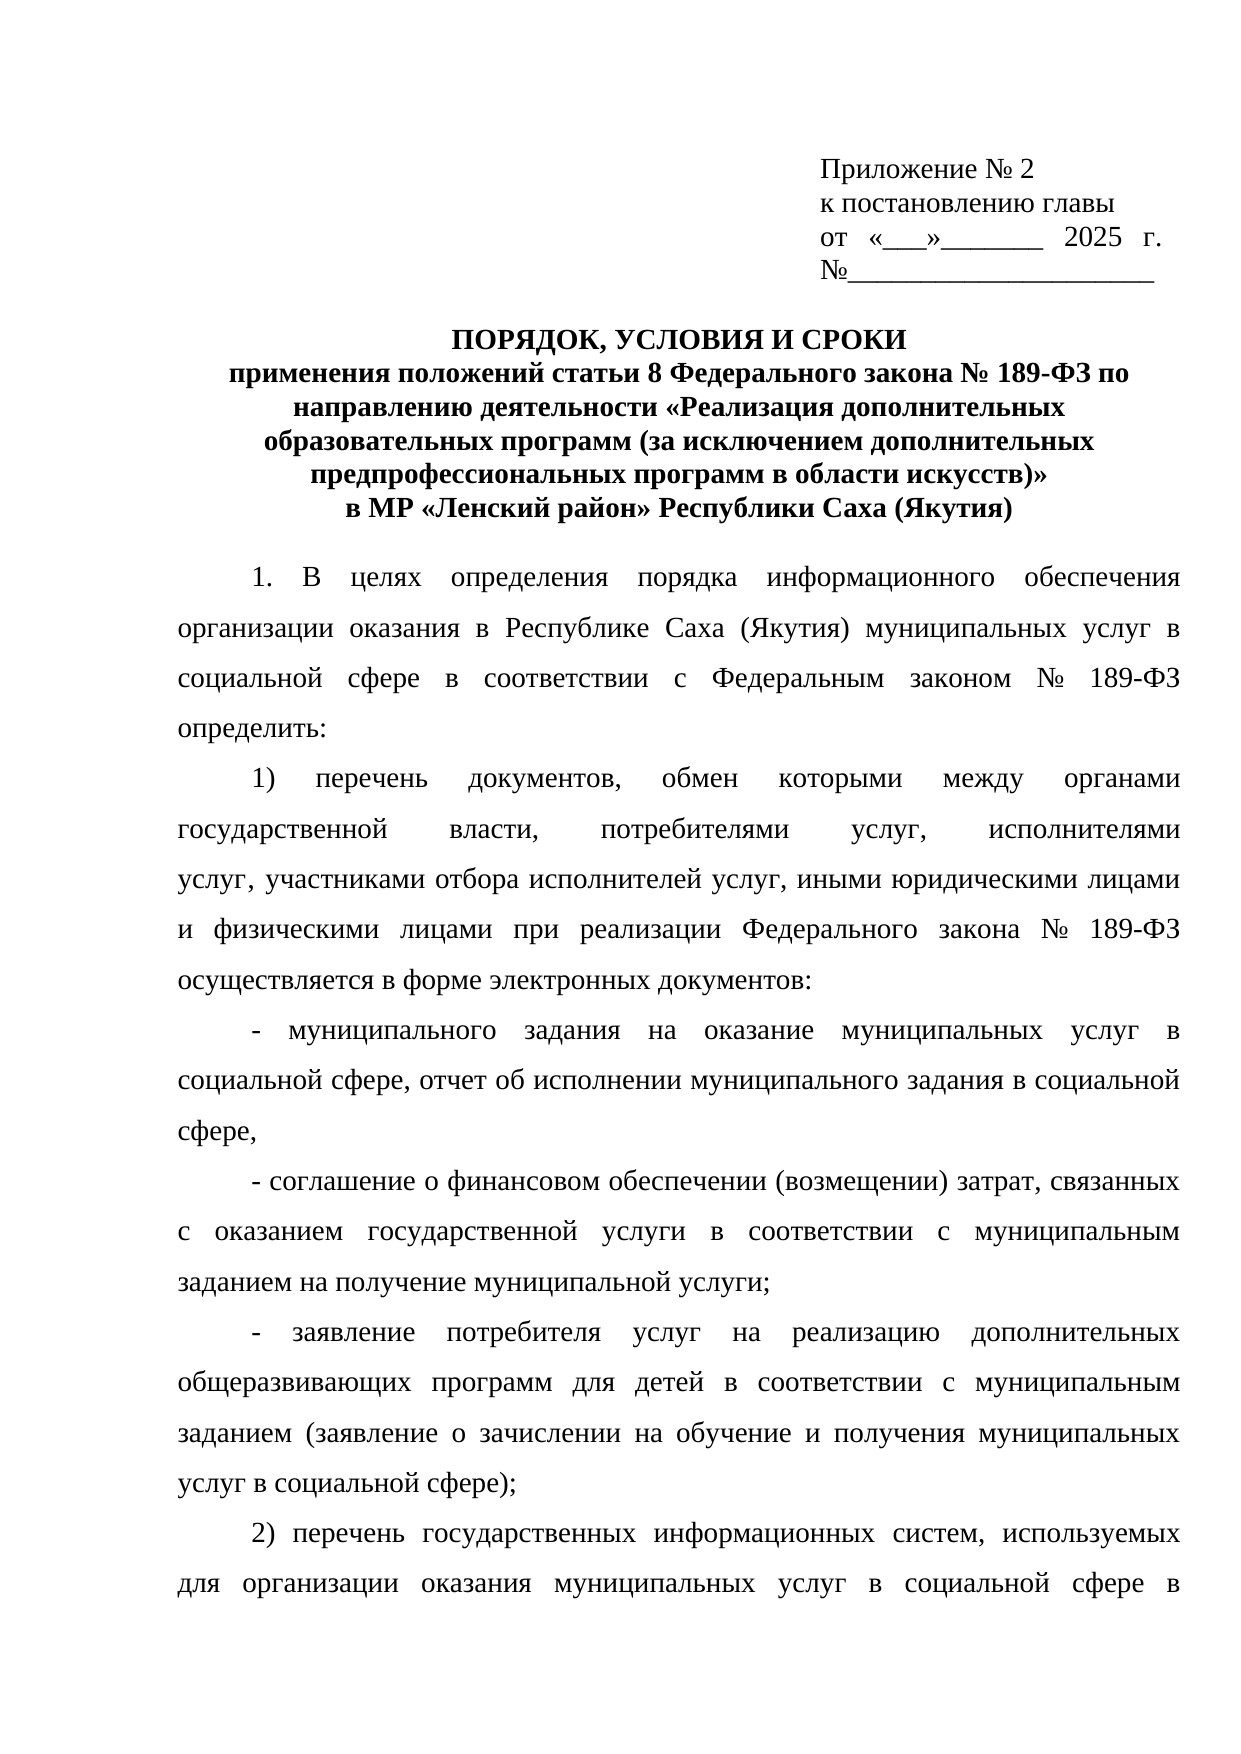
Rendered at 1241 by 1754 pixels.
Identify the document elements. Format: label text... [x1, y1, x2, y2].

text - заявление потребителя услуг на реализацию дополнительных общеразвивающих программ для детей в соответствии с муниципальным заданием (заявление о зачислении на обучение и получения муниципальных услуг в социальной сфере); [177, 1314, 1181, 1498]
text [177, 1515, 1181, 1599]
text - муниципального задания на оказание муниципальных услуг в социальной сфере, отчет об исполнении муниципального задания в социальной сфере, [177, 1012, 1181, 1146]
text - соглашение о финансовом обеспечении (возмещении) затрат, связанных с оказанием государственной услуги в соответствии с муниципальным заданием на получение муниципальной услуги; [177, 1163, 1181, 1297]
text в МР «Ленский район» Республики Саха (Якутия) [177, 490, 1181, 523]
table_header Приложение № 2 к постановлению главы от «___»_______ 2025 г. №_____________________ [809, 152, 1173, 286]
text применения положений статьи 8 Федерального закона № 189-ФЗ по направлению деятельности «Реализация дополнительных образовательных программ (за исключением дополнительных предпрофессиональных программ в области искусств)» [177, 356, 1181, 490]
text 1) перечень документов, обмен которыми между органами государственной власти, потребителями услуг, исполнителями услуг‚ участниками отбора исполнителей услуг, иными юридическими лицами и физическими лицами при реализации Федерального закона № 189-ФЗ осуществляется в форме электронных документов: [177, 761, 1181, 995]
text ПОРЯДОК, УСЛОВИЯ И СРОКИ [177, 322, 1181, 356]
text 1. В целях определения порядка информационного обеспечения организации оказания в Республике Саха (Якутия) муниципальных услуг в социальной сфере в соответствии с Федеральным законом № 189-ФЗ определить: [177, 559, 1181, 744]
